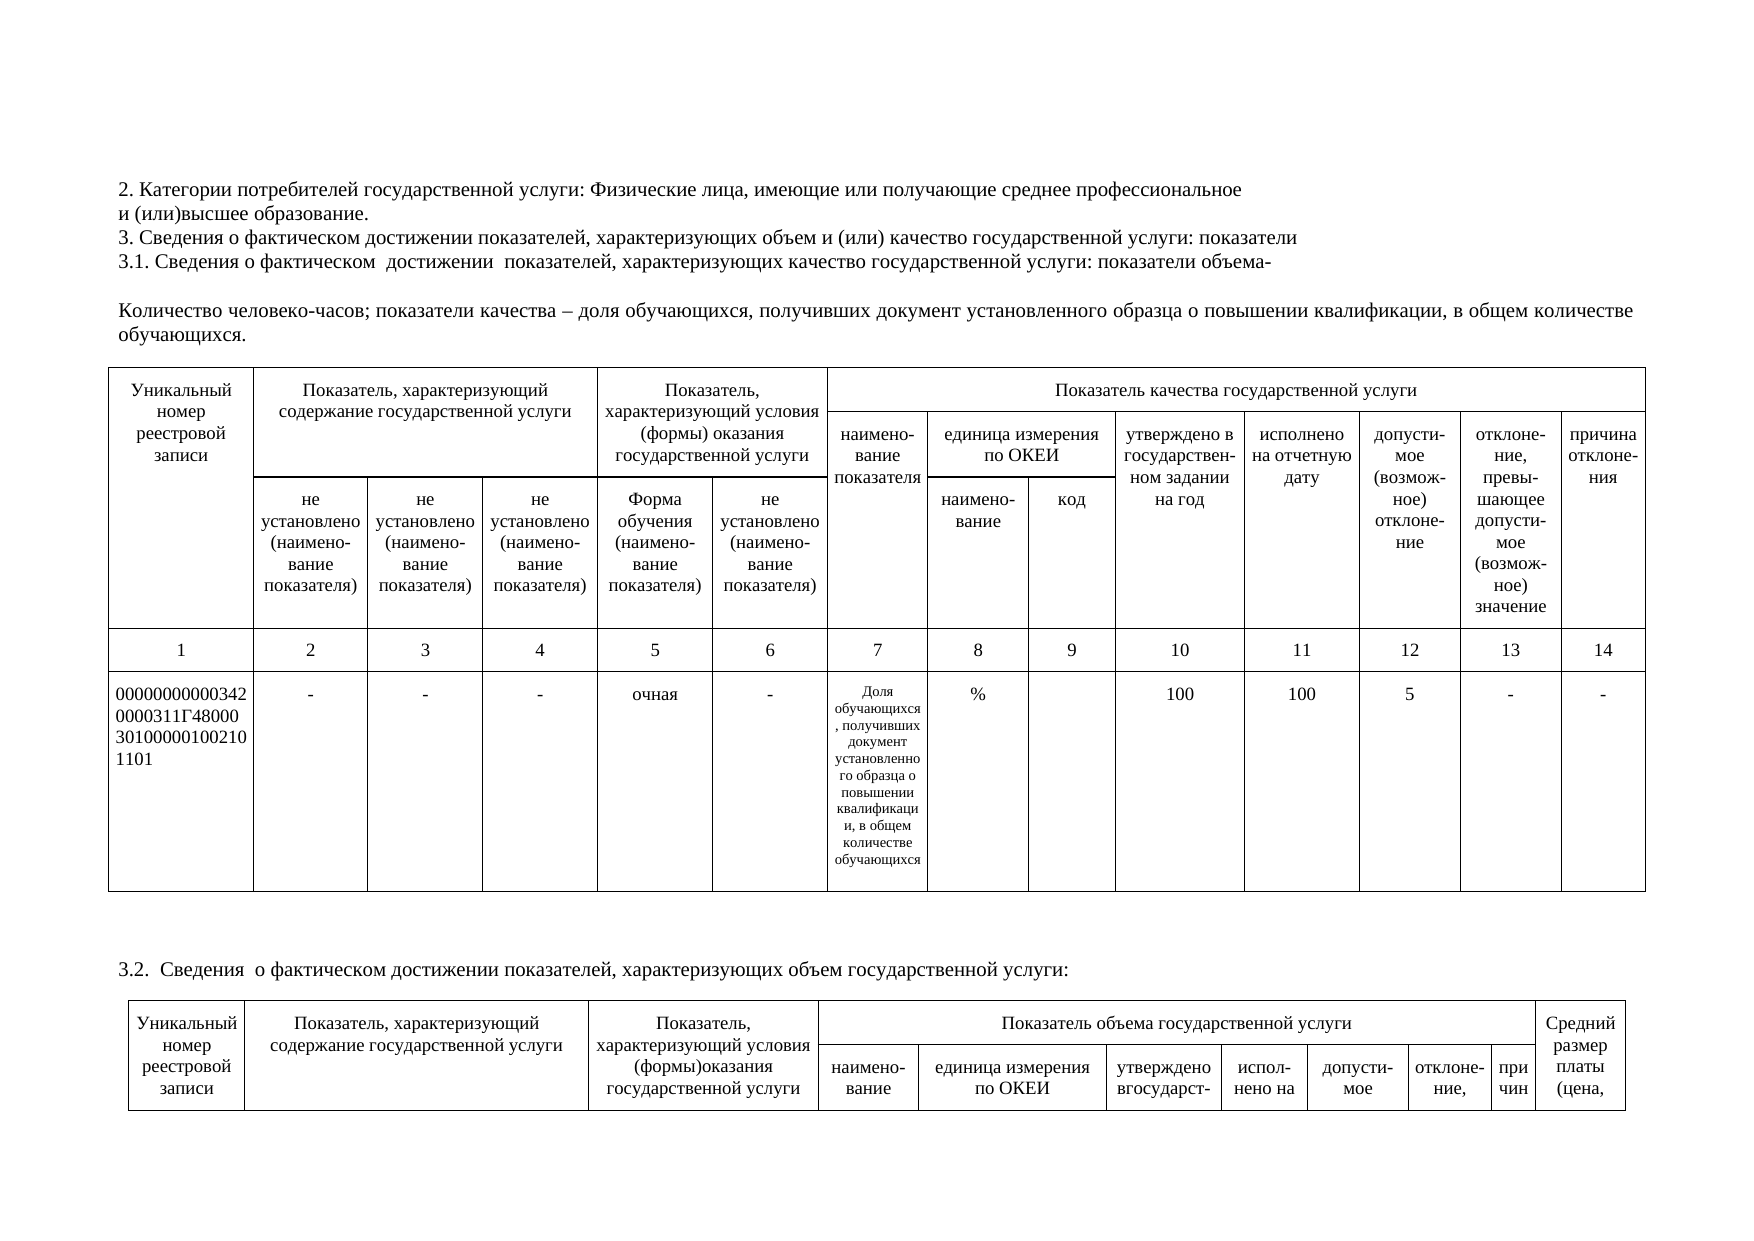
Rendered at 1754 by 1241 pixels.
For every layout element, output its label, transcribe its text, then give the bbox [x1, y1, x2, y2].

table_header Уникальный номер реестровой записи [109, 368, 253, 627]
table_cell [819, 1045, 918, 1109]
table_header Показатель, характеризующий условия (формы) оказания государственной услуги [598, 368, 827, 476]
table_cell 100 [1116, 672, 1244, 891]
table_cell 14 [1562, 629, 1645, 671]
table_header Показатель, характеризующий содержание государственной услуги [254, 368, 597, 476]
table_cell - [1461, 672, 1561, 891]
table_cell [1308, 1045, 1408, 1109]
table_cell - [254, 672, 367, 891]
text и (или)высшее образование. [118, 201, 1636, 225]
text 3. Сведения о фактическом достижении показателей, характеризующих объем и (или) качество государственной услуги: показатели [118, 225, 1636, 249]
table_cell 11 [1245, 629, 1359, 671]
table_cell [1107, 1045, 1221, 1109]
table_cell - [1562, 672, 1645, 891]
table_cell 7 [828, 629, 927, 671]
table_header Показатель объема государственной услуги [819, 1001, 1535, 1044]
table_cell наимено-вание [928, 478, 1028, 627]
table_cell очная [598, 672, 712, 891]
table_cell не установлено (наимено-вание показателя) [483, 478, 597, 627]
table_cell 5 [1360, 672, 1460, 891]
table_cell код [1029, 478, 1115, 627]
table_header Показатель качества государственной услуги [828, 368, 1645, 411]
text 3.2. Сведения о фактическом достижении показателей, характеризующих объем государственной услуги: [118, 957, 1636, 981]
table_cell не установлено (наимено-вание показателя) [254, 478, 367, 627]
table_header Уникальный номер реестровой записи [129, 1001, 244, 1109]
table_cell 12 [1360, 629, 1460, 671]
table_cell отклоне-ние, превы-шающее допусти-мое (возмож-ное) значение [1461, 412, 1561, 627]
table_cell Доля обучающихся, получивших документ установленного образца о повышении квалификации, в общем количестве обучающихся [828, 672, 927, 891]
table_cell 13 [1461, 629, 1561, 671]
table_cell 8 [928, 629, 1028, 671]
table_cell 9 [1029, 629, 1115, 671]
table_cell [1029, 672, 1115, 891]
table_cell единица измерения по ОКЕИ [919, 1045, 1106, 1109]
table_cell % [928, 672, 1028, 891]
table_header Показатель, характеризующий условия (формы)оказания государственной услуги [589, 1001, 818, 1109]
table_cell 3 [368, 629, 482, 671]
table_cell 000000000003420000311Г48000301000001002101101 [109, 672, 253, 891]
table_cell Форма обучения (наимено-вание показателя) [598, 478, 712, 627]
table_cell - [713, 672, 827, 891]
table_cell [1409, 1045, 1491, 1109]
text 2. Категории потребителей государственной услуги: Физические лица, имеющие или получающие среднее профессиональное [118, 177, 1636, 201]
table_cell 100 [1245, 672, 1359, 891]
table_cell - [483, 672, 597, 891]
table_cell единица измерения по ОКЕИ [928, 412, 1115, 476]
table_cell - [368, 672, 482, 891]
text 3.1. Сведения о фактическом достижении показателей, характеризующих качество государственной услуги: показатели объема- [118, 249, 1636, 273]
table_cell не установлено (наимено-вание показателя) [368, 478, 482, 627]
table_cell 5 [598, 629, 712, 671]
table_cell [1222, 1045, 1307, 1109]
table_cell утверждено в государствен-ном задании на год [1116, 412, 1244, 627]
table_cell наимено-вание показателя [828, 412, 927, 627]
table_cell 6 [713, 629, 827, 671]
table_cell причина отклоне-ния [1562, 412, 1645, 627]
text Количество человеко-часов; показатели качества – доля обучающихся, получивших документ установленного образца о повышении квалификации, в общем количестве обучающихся. [118, 297, 1636, 346]
table_cell 2 [254, 629, 367, 671]
table_header Показатель, характеризующий содержание государственной услуги [245, 1001, 588, 1109]
table_cell 1 [109, 629, 253, 671]
table_cell допусти-мое (возмож-ное) отклоне-ние [1360, 412, 1460, 627]
table_cell не установлено (наимено-вание показателя) [713, 478, 827, 627]
table_header Средний размер платы (цена, тариф) [1536, 1001, 1625, 1109]
table_cell 4 [483, 629, 597, 671]
table_cell 10 [1116, 629, 1244, 671]
table_cell исполнено на отчетную дату [1245, 412, 1359, 627]
table_cell причина отклоне-ния [1492, 1045, 1535, 1109]
